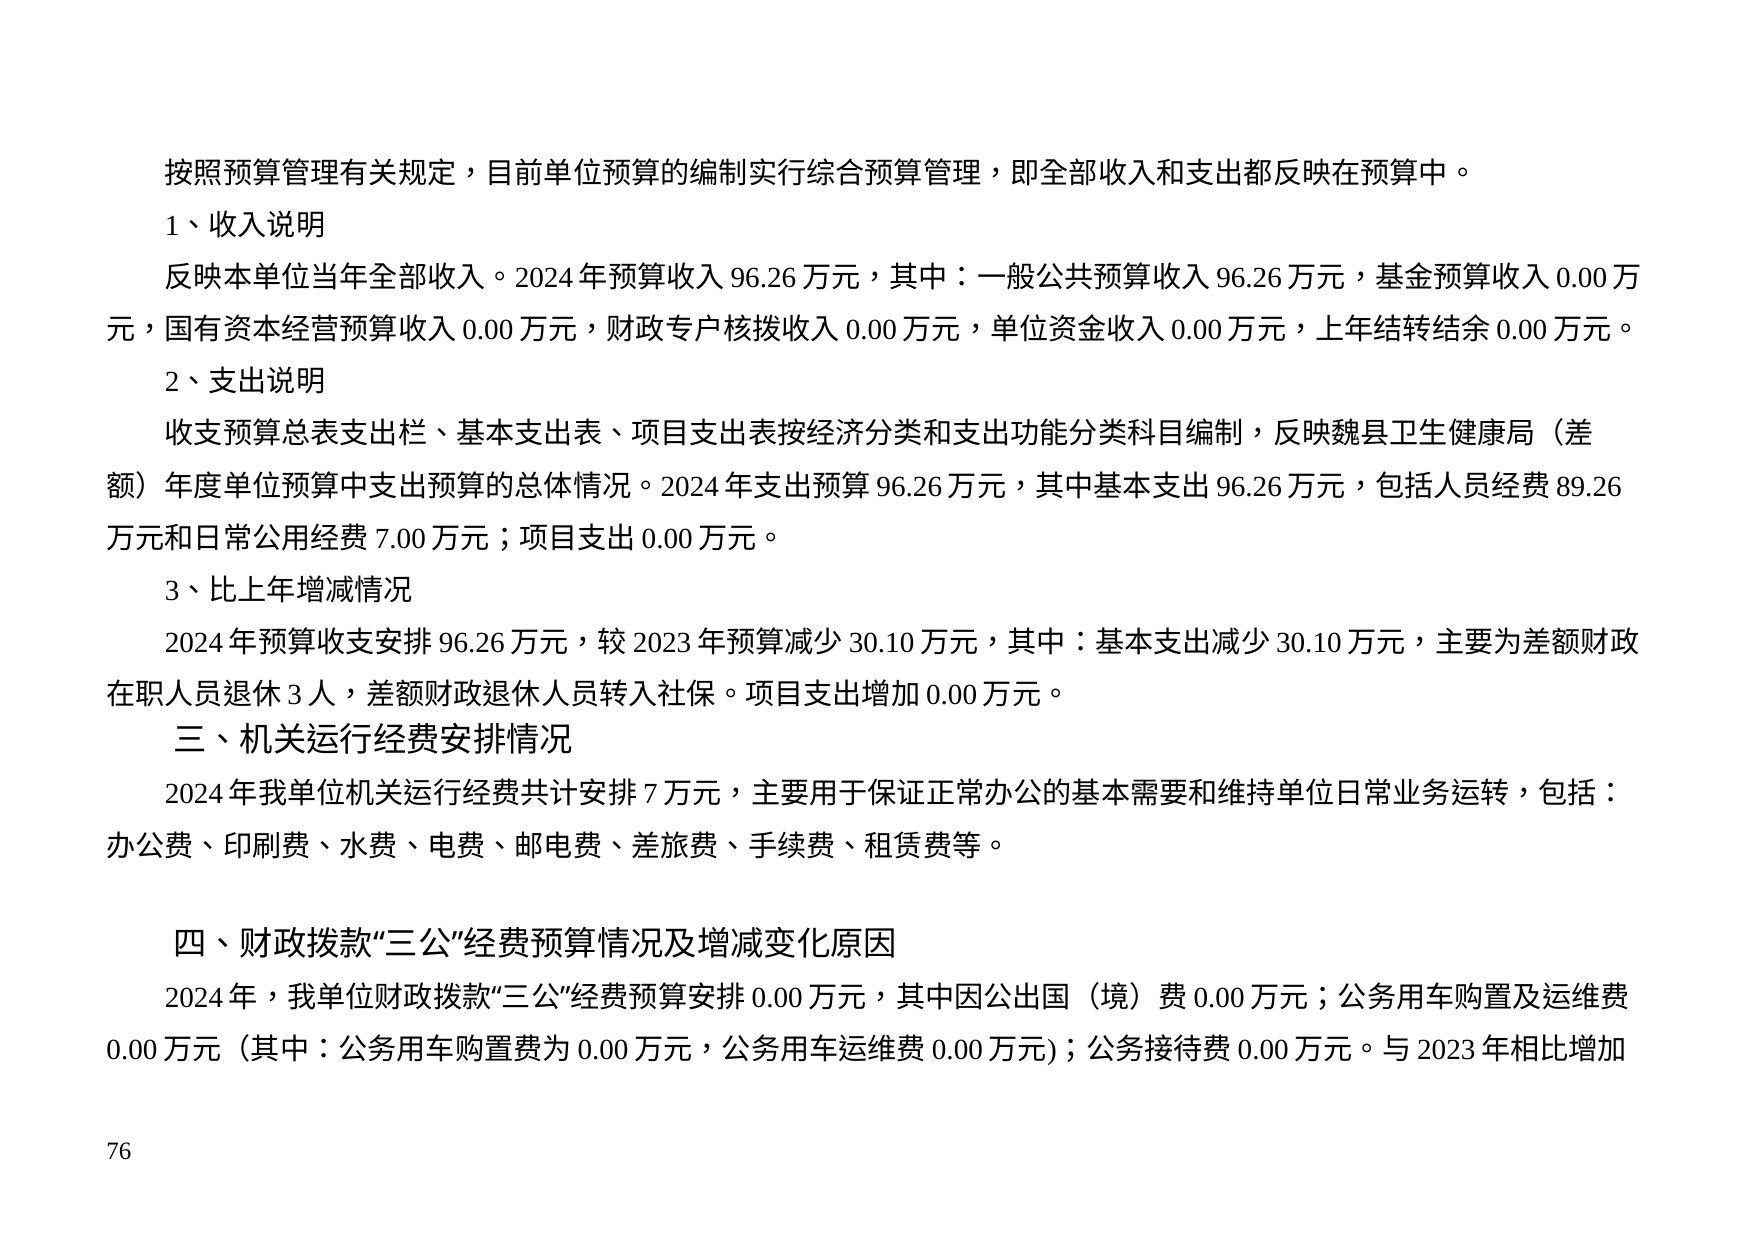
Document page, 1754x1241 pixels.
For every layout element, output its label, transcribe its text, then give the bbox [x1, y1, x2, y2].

text 反映本单位当年全部收入。2024年预算收入96.26万元，其中：一般公共预算收入96.26万元，基金预算收入0.00万元，国有资本经营预算收入0.00万元，财政专户核拨收入0.00万元，单位资金收入0.00万元，上年结转结余0.00万元。 [106, 246, 1648, 350]
text 收支预算总表支出栏、基本支出表、项目支出表按经济分类和支出功能分类科目编制，反映魏县卫生健康局（差额）年度单位预算中支出预算的总体情况。2024年支出预算96.26万元，其中基本支出96.26万元，包括人员经费89.26万元和日常公用经费7.00万元；项目支出0.00万元。 [106, 402, 1648, 558]
text 3、比上年增减情况 [106, 558, 1648, 611]
text 四、财政拨款“三公”经费预算情况及增减变化原因 [106, 919, 1648, 965]
text 按照预算管理有关规定，目前单位预算的编制实行综合预算管理，即全部收入和支出都反映在预算中。 [106, 142, 1648, 194]
text 2024年我单位机关运行经费共计安排7万元，主要用于保证正常办公的基本需要和维持单位日常业务运转，包括：办公费、印刷费、水费、电费、邮电费、差旅费、手续费、租赁费等。 [106, 762, 1648, 866]
text 1、收入说明 [106, 194, 1648, 246]
text 2、支出说明 [106, 350, 1648, 402]
text 2024年预算收支安排96.26万元，较2023年预算减少30.10万元，其中：基本支出减少30.10万元，主要为差额财政在职人员退休3人，差额财政退休人员转入社保。项目支出增加0.00万元。 [106, 611, 1648, 715]
text 三、机关运行经费安排情况 [106, 716, 1648, 761]
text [106, 966, 1648, 1070]
